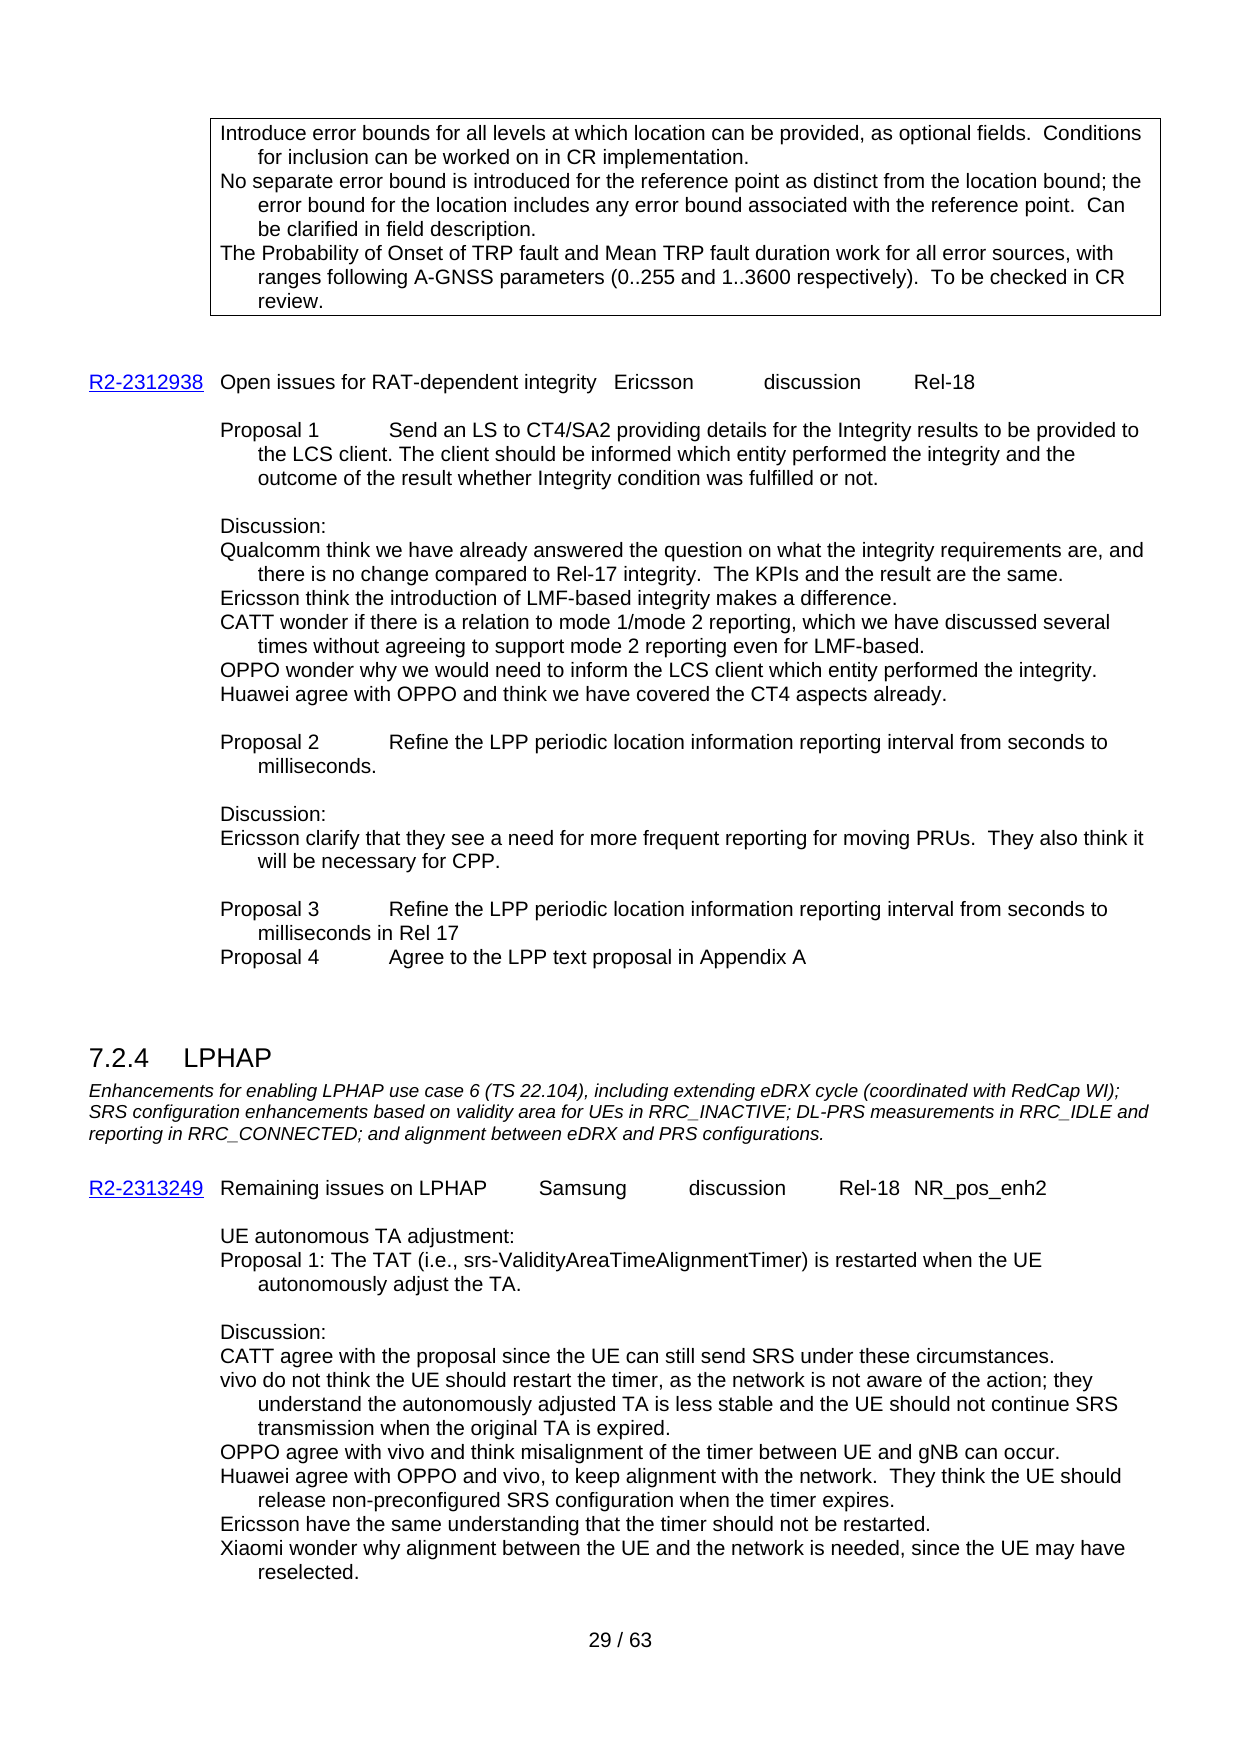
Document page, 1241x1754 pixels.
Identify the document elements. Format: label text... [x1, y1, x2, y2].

text Introduce error bounds for all levels at which location can be provided, as optional fields. Conditions for inclusion can be worked on in CR implementation. [211, 119, 1160, 166]
text Ericsson think the introduction of LMF-based integrity makes a difference. [220, 586, 1152, 610]
text Huawei agree with OPPO and vivo, to keep alignment with the network. They think the UE should release non-preconfigured SRS configuration when the timer expires. [220, 1464, 1152, 1512]
text Proposal 2 Refine the LPP periodic location information reporting interval from seconds to milliseconds. [220, 729, 1152, 777]
text Xiaomi wonder why alignment between the UE and the network is needed, since the UE may have reselected. [220, 1536, 1152, 1583]
text Proposal 4 Agree to the LPP text proposal in Appendix A [220, 945, 1152, 969]
title R2-2312938 Open issues for RAT-dependent integrity Ericsson discussion Rel-18 [89, 370, 1152, 394]
title R2-2313249 Remaining issues on LPHAP Samsung discussion Rel-18 NR_pos_enh2 [89, 1176, 1152, 1200]
text CATT wonder if there is a relation to mode 1/mode 2 reporting, which we have discussed several times without agreeing to support mode 2 reporting even for LMF-based. [220, 610, 1152, 658]
text Ericsson have the same understanding that the timer should not be restarted. [220, 1512, 1152, 1536]
subtitle 7.2.4 LPHAP [89, 1042, 1152, 1073]
text Huawei agree with OPPO and think we have covered the CT4 aspects already. [220, 682, 1152, 706]
text Proposal 1 Send an LS to CT4/SA2 providing details for the Integrity results to be provided to the LCS client. The client should be informed which entity performed the integrity and the outcome of the result whether Integrity condition was fulfilled or not. [220, 418, 1152, 490]
text Enhancements for enabling LPHAP use case 6 (TS 22.104), including extending eDRX cycle (coordinated with RedCap WI); SRS configuration enhancements based on validity area for UEs in RRC_INACTIVE; DL-PRS measurements in RRC_IDLE and reporting in RRC_CONNECTED; and alignment between eDRX and PRS configurations. [89, 1079, 1152, 1144]
text Discussion: [220, 1320, 1152, 1344]
text Proposal 1: The TAT (i.e., srs-ValidityAreaTimeAlignmentTimer) is restarted when the UE autonomously adjust the TA. [220, 1248, 1152, 1296]
text No separate error bound is introduced for the reference point as distinct from the location bound; the error bound for the location includes any error bound associated with the reference point. Can be clarified in field description. [211, 166, 1160, 238]
text OPPO agree with vivo and think misalignment of the timer between UE and gNB can occur. [220, 1440, 1152, 1464]
text Discussion: [220, 801, 1152, 825]
text Proposal 3 Refine the LPP periodic location information reporting interval from seconds to milliseconds in Rel 17 [220, 897, 1152, 945]
text Qualcomm think we have already answered the question on what the integrity requirements are, and there is no change compared to Rel-17 integrity. The KPIs and the result are the same. [220, 538, 1152, 586]
text vivo do not think the UE should restart the timer, as the network is not aware of the action; they understand the autonomously adjusted TA is less stable and the UE should not continue SRS transmission when the original TA is expired. [220, 1368, 1152, 1440]
text Discussion: [220, 514, 1152, 538]
text OPPO wonder why we would need to inform the LCS client which entity performed the integrity. [220, 658, 1152, 682]
text CATT agree with the proposal since the UE can still send SRS under these circumstances. [220, 1344, 1152, 1368]
text UE autonomous TA adjustment: [220, 1224, 1152, 1248]
text The Probability of Onset of TRP fault and Mean TRP fault duration work for all error sources, with ranges following A-GNSS parameters (0..255 and 1..3600 respectively). To be checked in CR review. [211, 238, 1160, 315]
text Ericsson clarify that they see a need for more frequent reporting for moving PRUs. They also think it will be necessary for CPP. [220, 825, 1152, 873]
